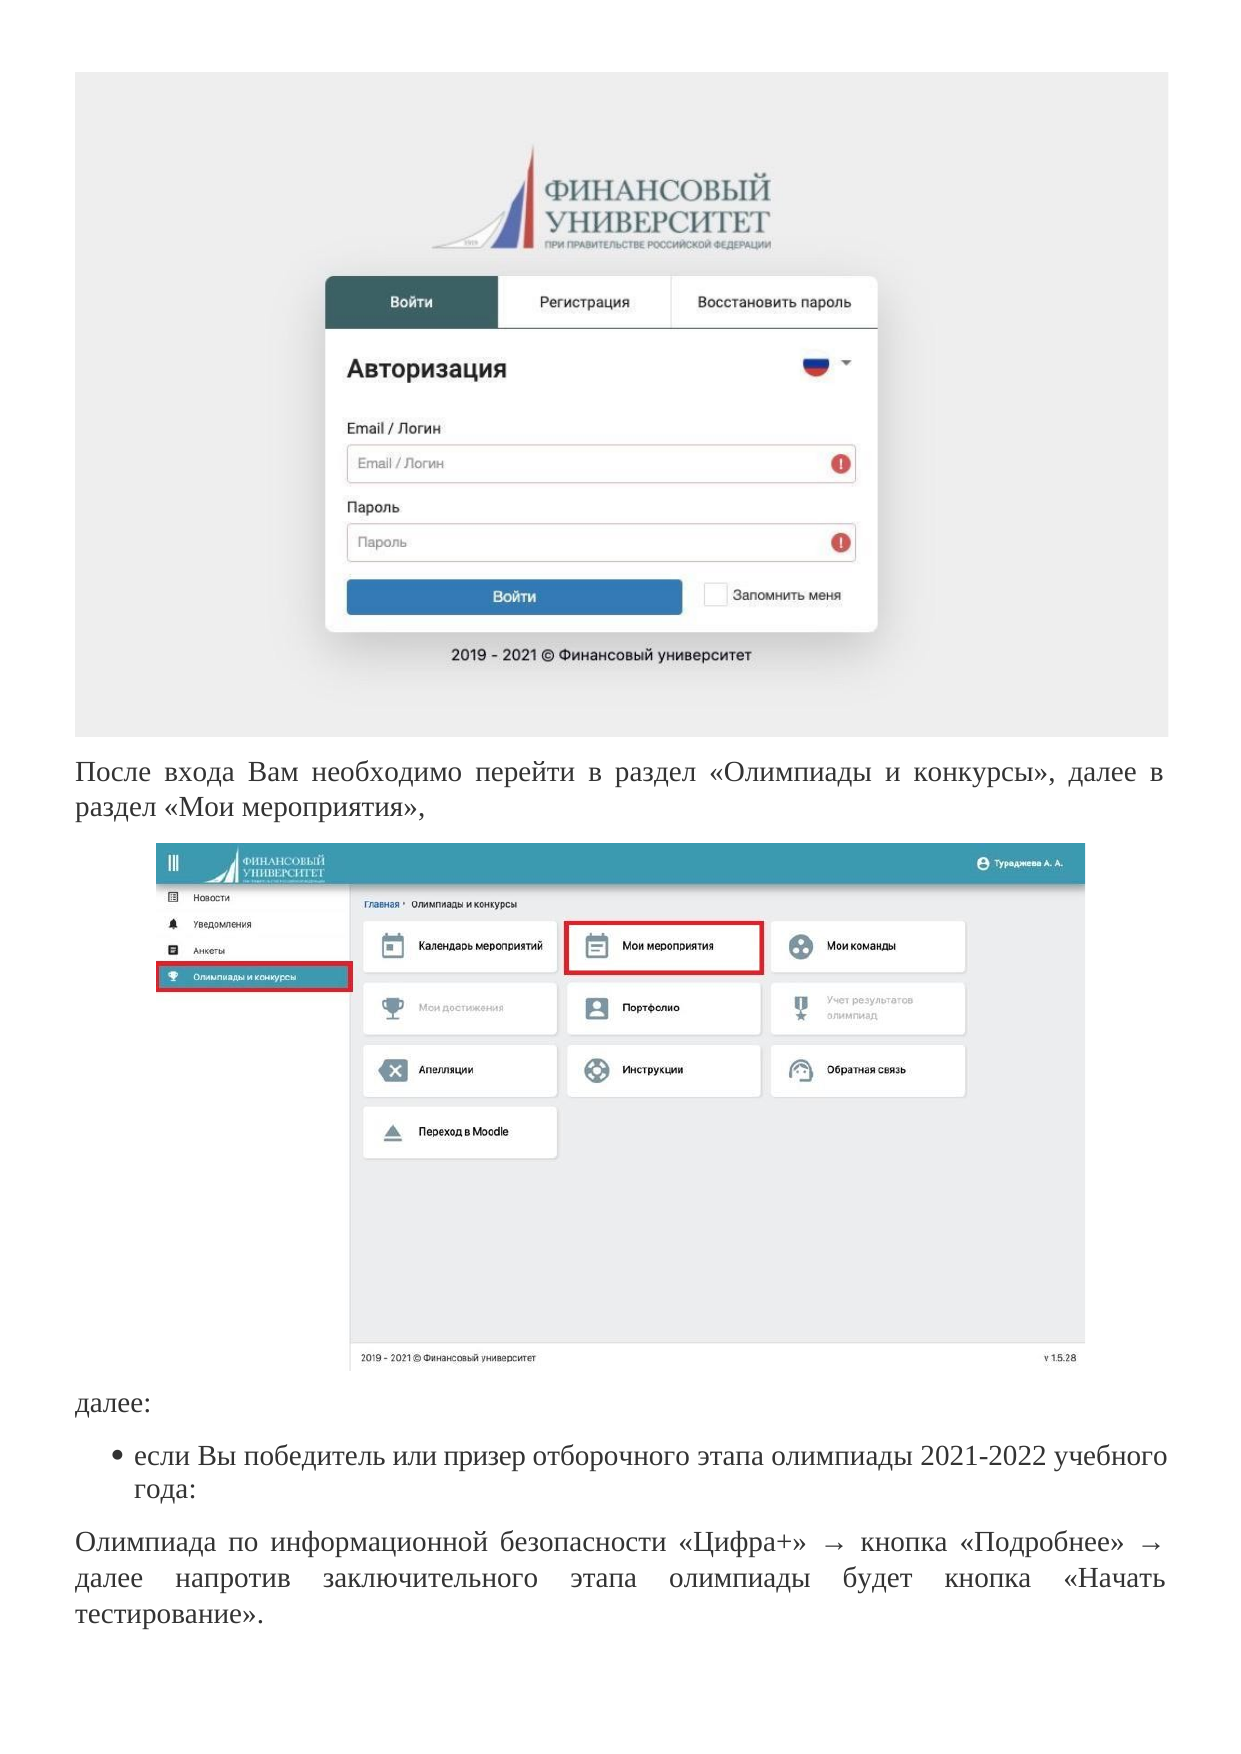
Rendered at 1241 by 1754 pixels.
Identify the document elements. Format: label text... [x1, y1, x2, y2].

picture [75, 72, 1169, 737]
text После входа Вам необходимо перейти в раздел «Олимпиады и конкурсы», далее в раздел «Мои мероприятия», [75, 754, 1165, 823]
text Олимпиада по информационной безопасности «Цифра+» → кнопка «Подробнее» → далее напротив заключительного этапа олимпиады будет кнопка «Начать тестирование». [75, 1524, 1166, 1630]
picture [156, 843, 1085, 1371]
list если Вы победитель или призер отборочного этапа олимпиады 2021-2022 учебного года: [112, 1438, 1226, 1505]
